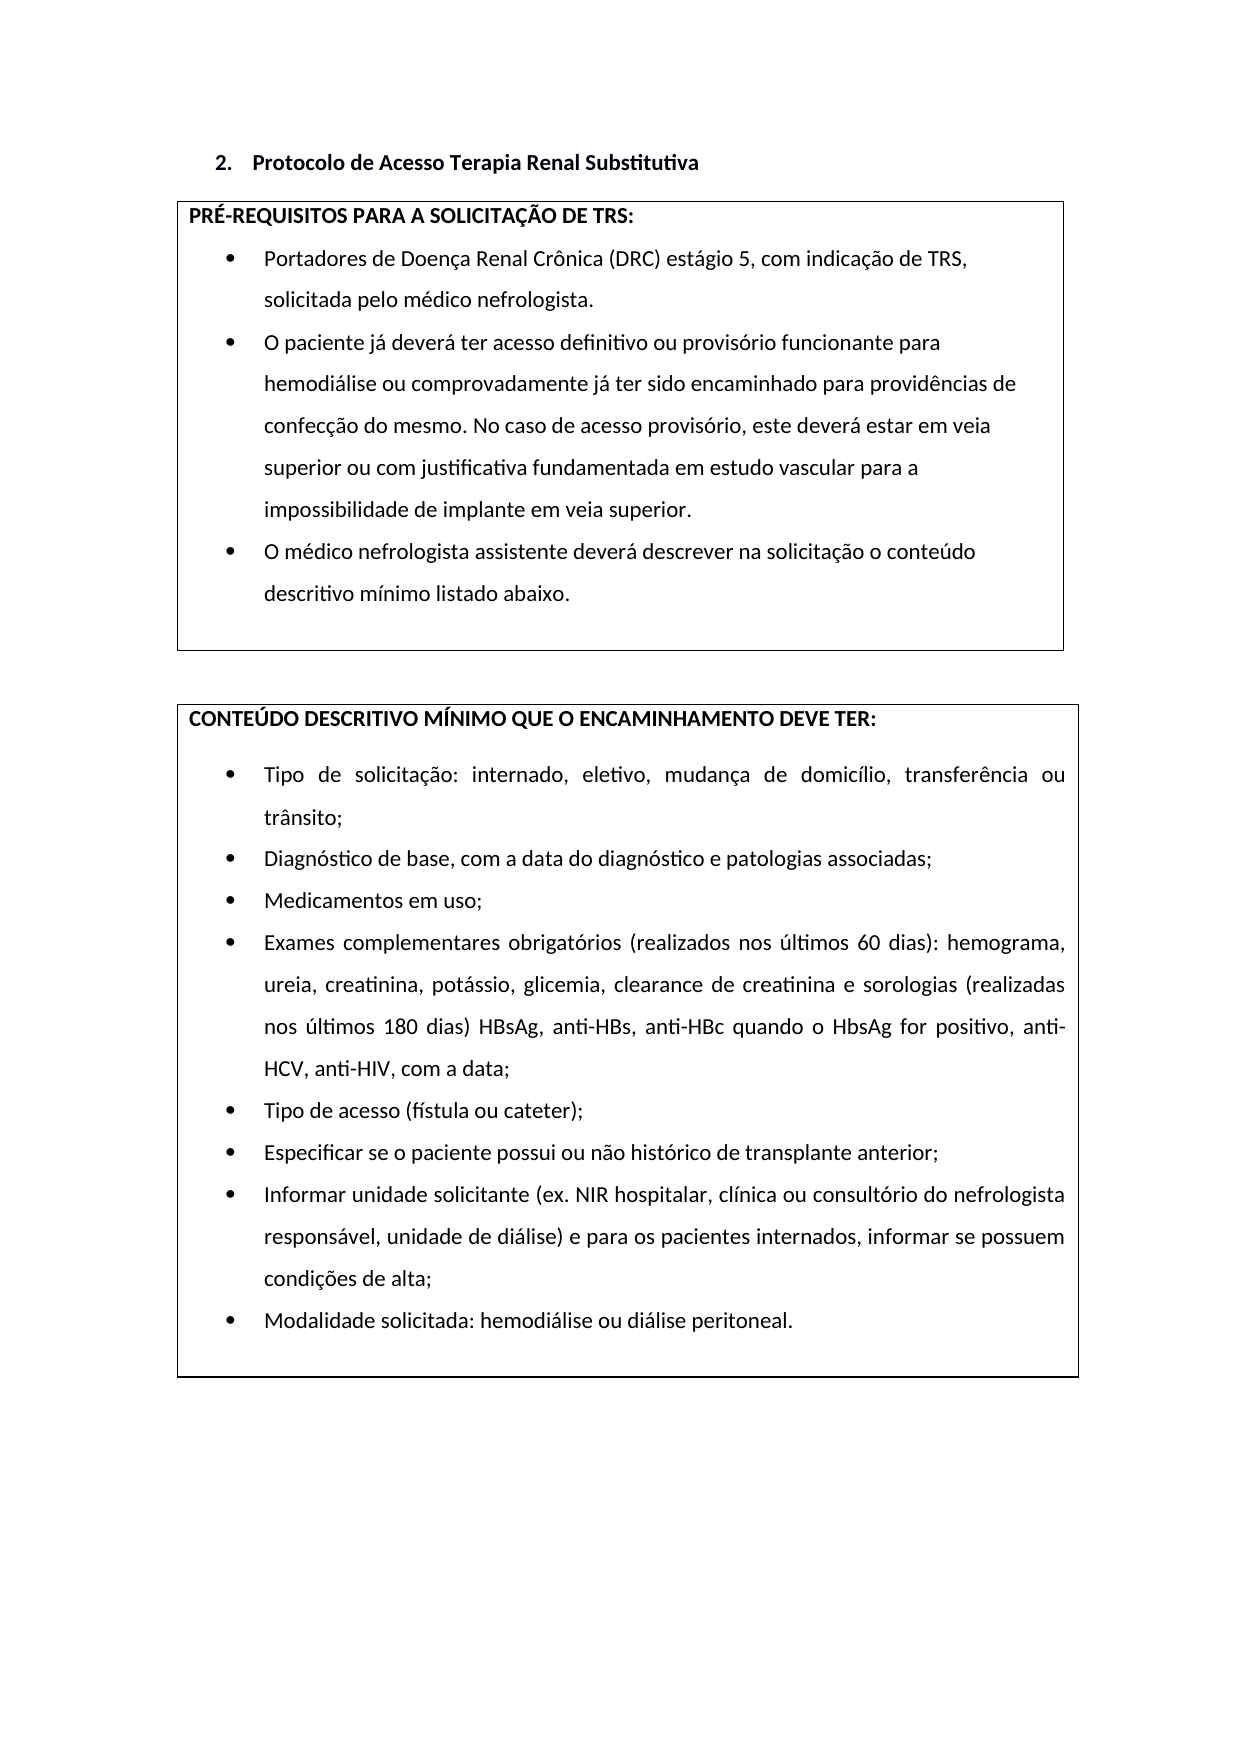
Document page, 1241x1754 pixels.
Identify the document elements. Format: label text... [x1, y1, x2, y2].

table_header CONTEÚDO DESCRITIVO MÍNIMO QUE O ENCAMINHAMENTO DEVE TER: Tipo de solicitação: internado, eletivo, mudança de domicílio, transferência ou trânsito; Diagnóstico de base, com a data do diagnóstico e patologias associadas; Medicamentos em uso; Exames complementares obrigatórios (realizados nos últimos 60 dias): hemograma, ureia, creatinina, potássio, glicemia, clearance de creatinina e sorologias (realizadas nos últimos 180 dias) HBsAg, anti-HBs, anti-HBc quando o HbsAg for positivo, anti-HCV, anti-HIV, com a data; Tipo de acesso (fístula ou cateter); Especificar se o paciente possui ou não histórico de transplante anterior; Informar unidade solicitante (ex. NIR hospitalar, clínica ou consultório do nefrologista responsável, unidade de diálise) e para os pacientes internados, informar se possuem condições de alta; Modalidade solicitada: hemodiálise ou diálise peritoneal. [178, 705, 1078, 1376]
table_header PRÉ-REQUISITOS PARA A SOLICITAÇÃO DE TRS: Portadores de Doença Renal Crônica (DRC) estágio 5, com indicação de TRS, solicitada pelo médico nefrologista. O paciente já deverá ter acesso definitivo ou provisório funcionante para hemodiálise ou comprovadamente já ter sido encaminhado para providências de confecção do mesmo. No caso de acesso provisório, este deverá estar em veia superior ou com justificativa fundamentada em estudo vascular para a impossibilidade de implante em veia superior. O médico nefrologista assistente deverá descrever na solicitação o conteúdo descritivo mínimo listado abaixo. [178, 202, 1063, 649]
list Protocolo de Acesso Terapia Renal Substitutiva [215, 148, 1063, 176]
